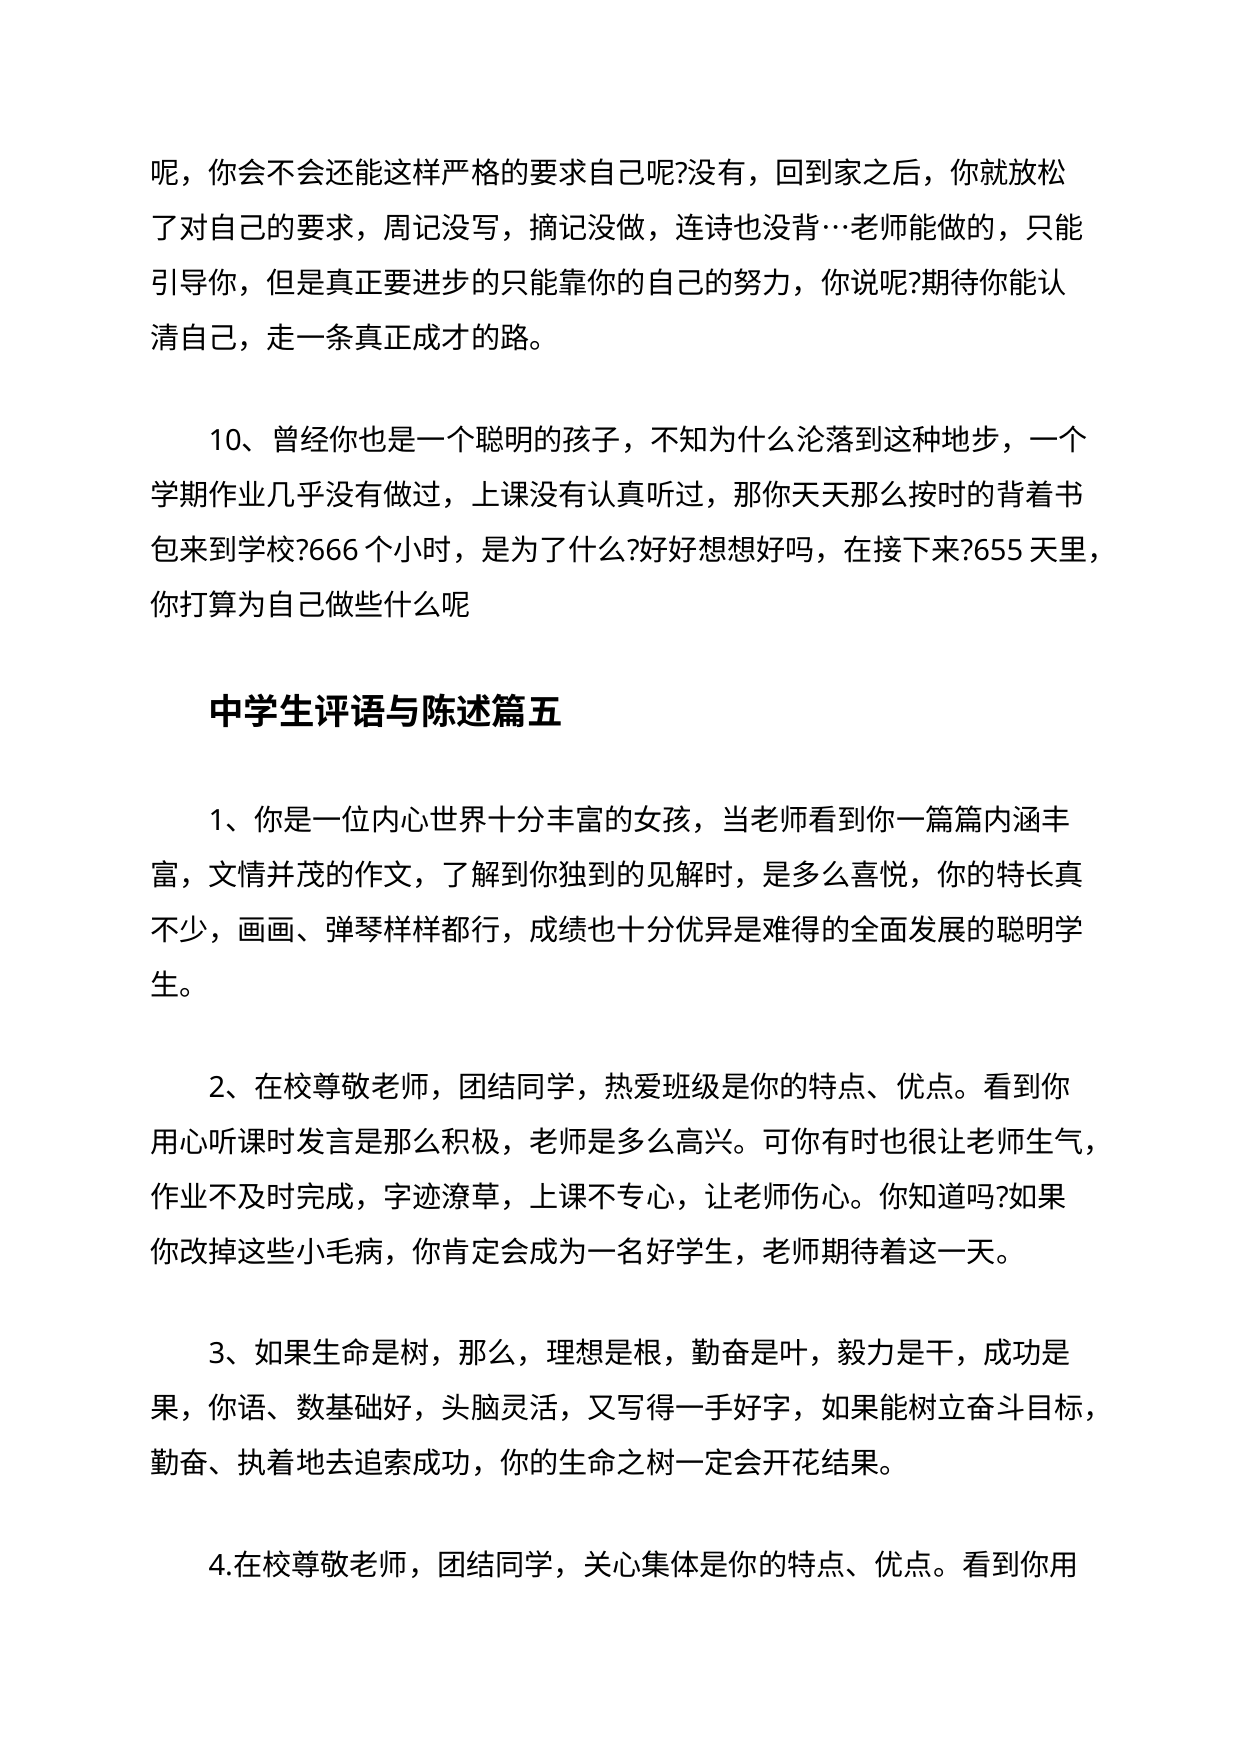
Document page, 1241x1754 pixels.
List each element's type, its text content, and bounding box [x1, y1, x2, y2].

text 1、你是一位内心世界十分丰富的女孩，当老师看到你一篇篇内涵丰富，文情并茂的作文，了解到你独到的见解时，是多么喜悦，你的特长真不少，画画、弹琴样样都行，成绩也十分优异是难得的全面发展的聪明学生。 [150, 797, 1090, 1004]
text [150, 1542, 1090, 1584]
text 2、在校尊敬老师，团结同学，热爱班级是你的特点、优点。看到你用心听课时发言是那么积极，老师是多么高兴。可你有时也很让老师生气，作业不及时完成，字迹潦草，上课不专心，让老师伤心。你知道吗?如果你改掉这些小毛病，你肯定会成为一名好学生，老师期待着这一天。 [150, 1063, 1090, 1271]
text 10、曾经你也是一个聪明的孩子，不知为什么沦落到这种地步，一个学期作业几乎没有做过，上课没有认真听过，那你天天那么按时的背着书包来到学校?666个小时，是为了什么?好好想想好吗，在接下来?655天里，你打算为自己做些什么呢 [150, 417, 1090, 624]
text 中学生评语与陈述篇五 [150, 683, 1090, 734]
text 3、如果生命是树，那么，理想是根，勤奋是叶，毅力是干，成功是果，你语、数基础好，头脑灵活，又写得一手好字，如果能树立奋斗目标，勤奋、执着地去追索成功，你的生命之树一定会开花结果。 [150, 1330, 1090, 1482]
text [150, 150, 1090, 357]
